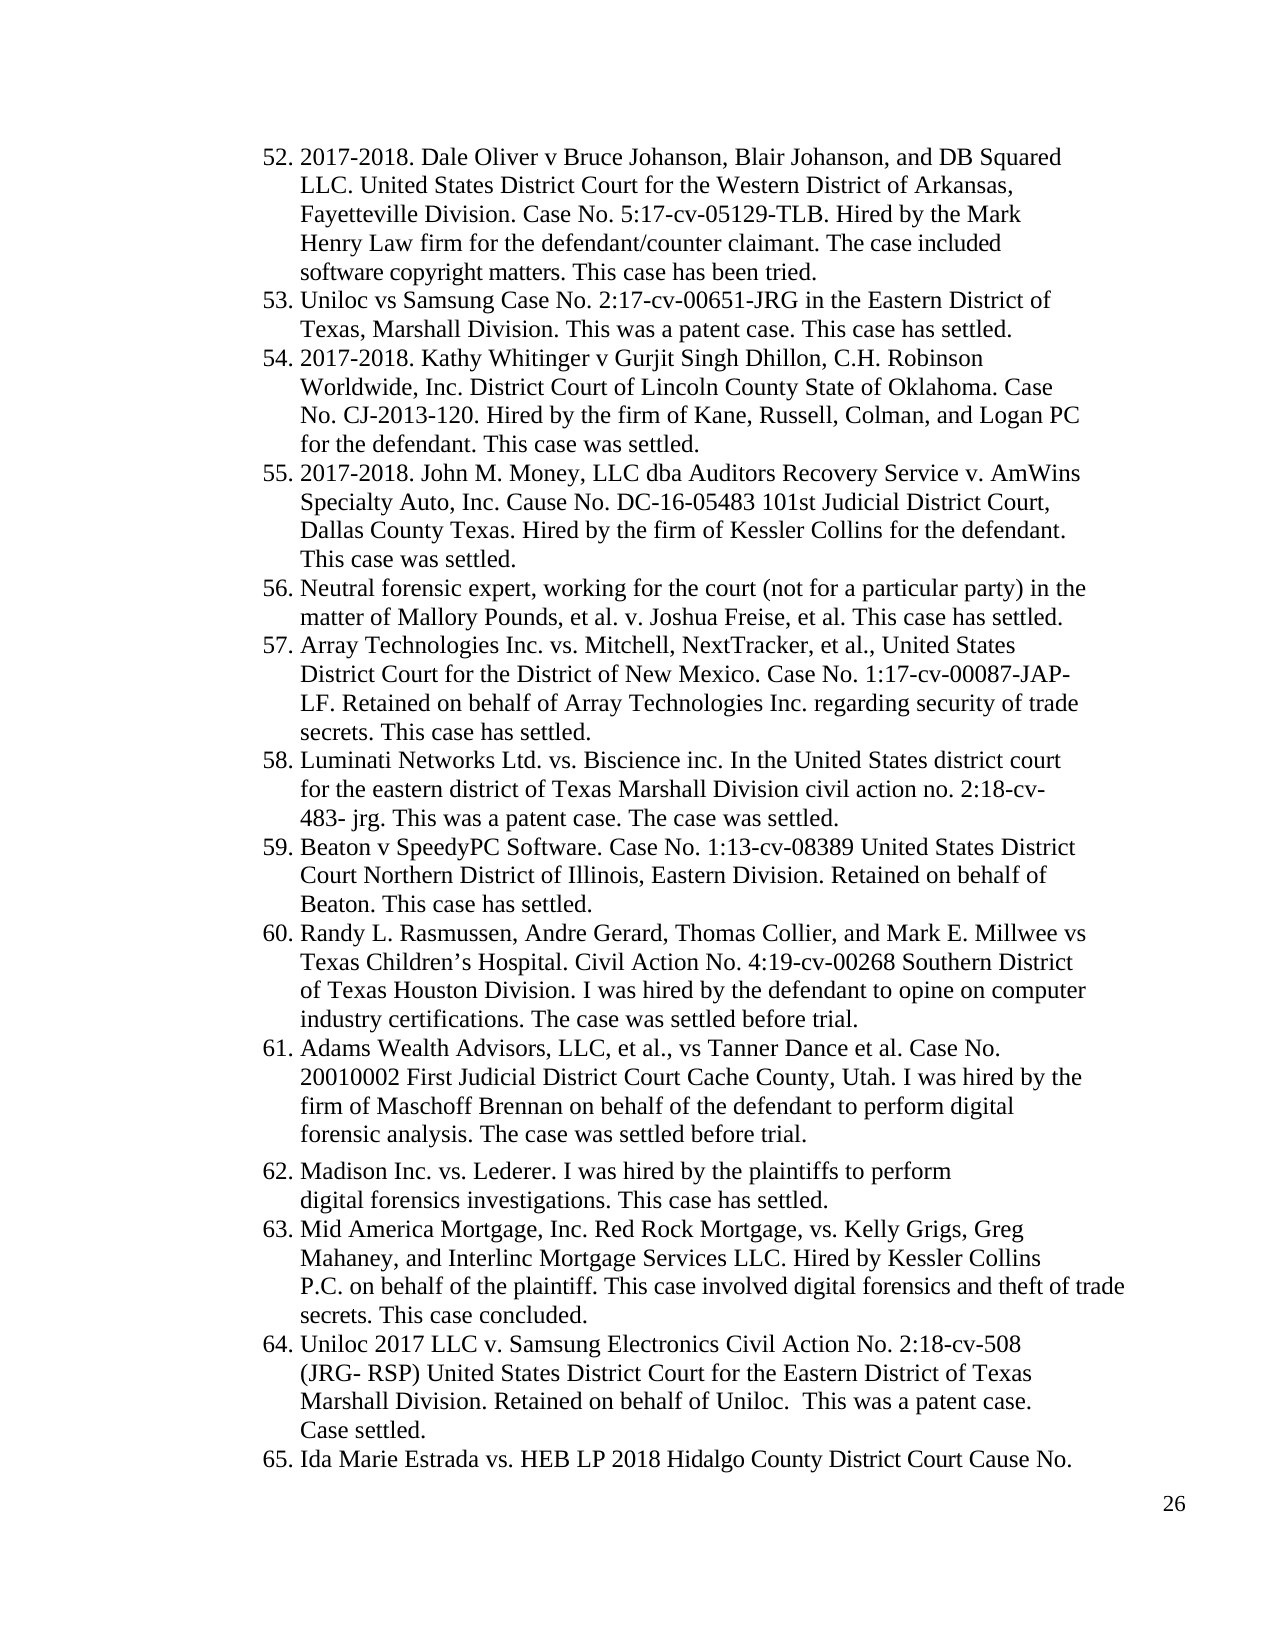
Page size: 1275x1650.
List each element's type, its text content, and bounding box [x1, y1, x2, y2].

list Madison Inc. vs. Lederer. I was hired by the plaintiffs to perform digital forensics investigations. This case has settled. [262, 1156, 1004, 1214]
list Neutral forensic expert, working for the court (not for a particular party) in the matter of Mallory Pounds, et al. v. Joshua Freise, et al. This case has settled. [262, 573, 1087, 631]
list Randy L. Rasmussen, Andre Gerard, Thomas Collier, and Mark E. Millwee vs Texas Children’s Hospital. Civil Action No. 4:19-cv-00268 Southern District of Texas Houston Division. I was hired by the defendant to opine on computer industry certifications. The case was settled before trial. [262, 918, 1087, 1033]
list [262, 1444, 1077, 1473]
list Mid America Mortgage, Inc. Red Rock Mortgage, vs. Kelly Grigs, Greg Mahaney, and Interlinc Mortgage Services LLC. Hired by Kessler Collins [262, 1214, 1041, 1271]
list Array Technologies Inc. vs. Mitchell, NextTracker, et al., United States District Court for the District of New Mexico. Case No. 1:17-cv-00087-JAP- LF. Retained on behalf of Array Technologies Inc. regarding security of trade secrets. This case has settled. [262, 631, 1079, 746]
text P.C. on behalf of the plaintiff. This case involved digital forensics and theft of trade secrets. This case concluded. [300, 1271, 1185, 1329]
list Uniloc vs Samsung Case No. 2:17-cv-00651-JRG in the Eastern District of Texas, Marshall Division. This was a patent case. This case has settled. [262, 286, 1051, 343]
list Adams Wealth Advisors, LLC, et al., vs Tanner Dance et al. Case No. 20010002 First Judicial District Court Cache County, Utah. I was hired by the firm of Maschoff Brennan on behalf of the defendant to perform digital forensic analysis. The case was settled before trial. [262, 1033, 1083, 1148]
list Luminati Networks Ltd. vs. Biscience inc. In the United States district court for the eastern district of Texas Marshall Division civil action no. 2:18-cv-483- jrg. This was a patent case. The case was settled. [262, 746, 1083, 832]
list 2017-2018. Kathy Whitinger v Gurjit Singh Dhillon, C.H. Robinson Worldwide, Inc. District Court of Lincoln County State of Oklahoma. Case No. CJ-2013-120. Hired by the firm of Kane, Russell, Colman, and Logan PC for the defendant. This case was settled. [262, 343, 1080, 458]
list 2017-2018. John M. Money, LLC dba Auditors Recovery Service v. AmWins Specialty Auto, Inc. Cause No. DC-16-05483 101st Judicial District Court, Dallas County Texas. Hired by the firm of Kessler Collins for the defendant. This case was settled. [262, 458, 1081, 573]
list 2017-2018. Dale Oliver v Bruce Johanson, Blair Johanson, and DB Squared LLC. United States District Court for the Western District of Arkansas, Fayetteville Division. Case No. 5:17-cv-05129-TLB. Hired by the Mark Henry Law firm for the defendant/counter claimant. The case included software copyright matters. This case has been tried. [262, 142, 1072, 285]
list Uniloc 2017 LLC v. Samsung Electronics Civil Action No. 2:18-cv-508 (JRG- RSP) United States District Court for the Eastern District of Texas Marshall Division. Retained on behalf of Uniloc. This was a patent case. Case settled. [262, 1329, 1083, 1444]
list Beaton v SpeedyPC Software. Case No. 1:13-cv-08389 United States District Court Northern District of Illinois, Eastern Division. Retained on behalf of Beaton. This case has settled. [262, 832, 1076, 918]
